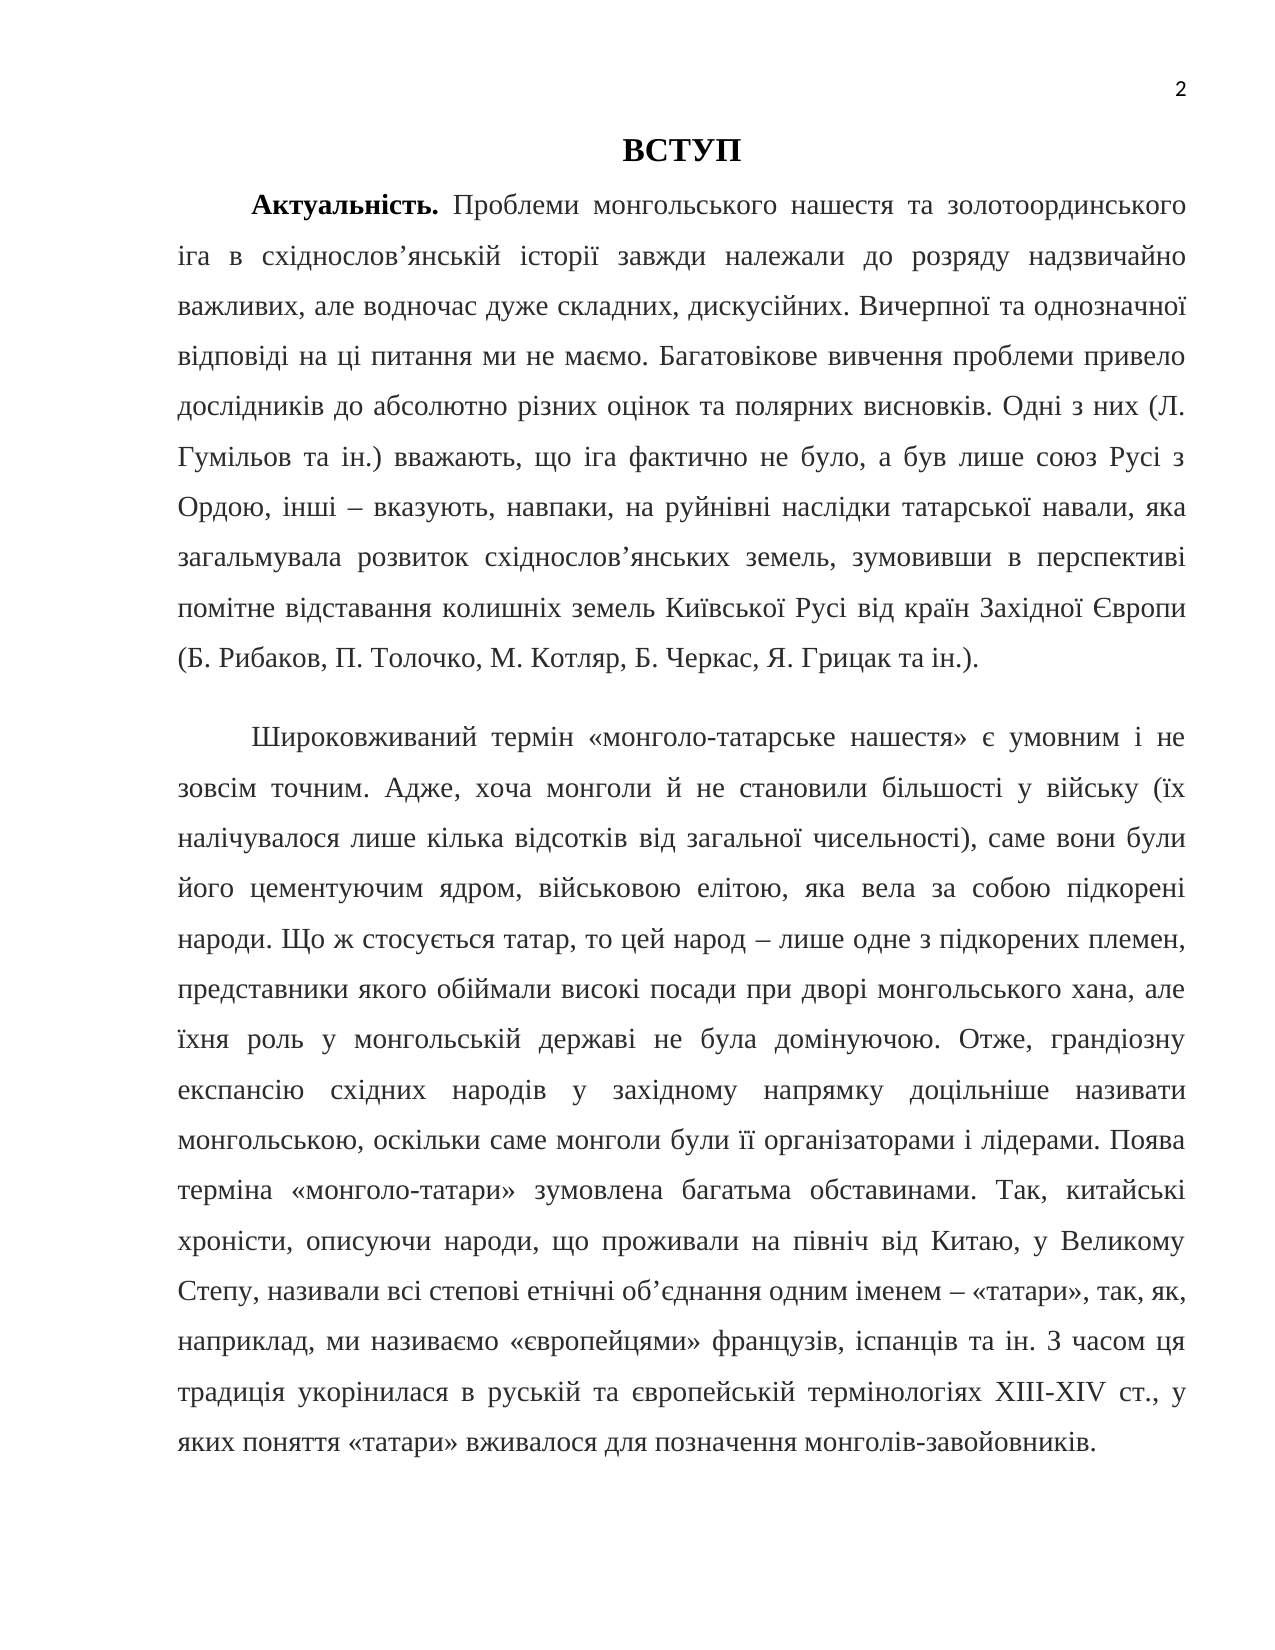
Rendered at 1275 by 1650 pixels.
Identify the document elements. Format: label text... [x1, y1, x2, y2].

subtitle ВСТУП [177, 130, 1186, 168]
text Актуальність. Проблеми монгольського нашестя та золотоординського іга в східнослов’янській історії завжди належали до розряду надзвичайно важливих, але водночас дуже складних, дискусійних. Вичерпної та однозначної відповіді на ці питання ми не маємо. Багатовікове вивчення проблеми привело дослідників до абсолютно різних оцінок та полярних висновків. Одні з них (Л. Гумільов та ін.) вважають, що іга фактично не було, а був лише союз Русі з Ордою, інші – вказують, навпаки, на руйнівні наслідки татарської навали, яка загальмувала розвиток східнослов’янських земель, зумовивши в перспективі помітне відставання колишніх земель Київської Русі від країн Західної Європи (Б. Рибаков, П. Толочко, М. Котляр, Б. Черкас, Я. Грицак та ін.). [177, 187, 1186, 674]
text Широковживаний термін «монголо-татарське нашестя» є умовним і не зовсім точним. Адже, хоча монголи й не становили більшості у війську (їх налічувалося лише кілька відсотків від загальної чисельності), саме вони були його цементуючим ядром, військовою елітою, яка вела за собою підкорені народи. Що ж стосується татар, то цей народ – лише одне з підкорених племен, представники якого обіймали високі посади при дворі монгольського хана, але їхня роль у монгольській державі не була домінуючою. Отже, грандіозну експансію східних народів у західному напрямку доцільніше називати монгольською, оскільки саме монголи були її організаторами і лідерами. Поява терміна «монголо-татари» зумовлена багатьма обставинами. Так, китайські хроністи, описуючи народи, що проживали на північ від Китаю, у Великому Степу, називали всі степові етнічні об’єднання одним іменем – «татари», так, як, наприклад, ми називаємо «європейцями» французів, іспанців та ін. З часом ця традиція укорінилася в руській та європейській термінологіях XIII-XIV ст., у яких поняття «татари» вживалося для позначення монголів-завойовників. [177, 719, 1186, 1457]
